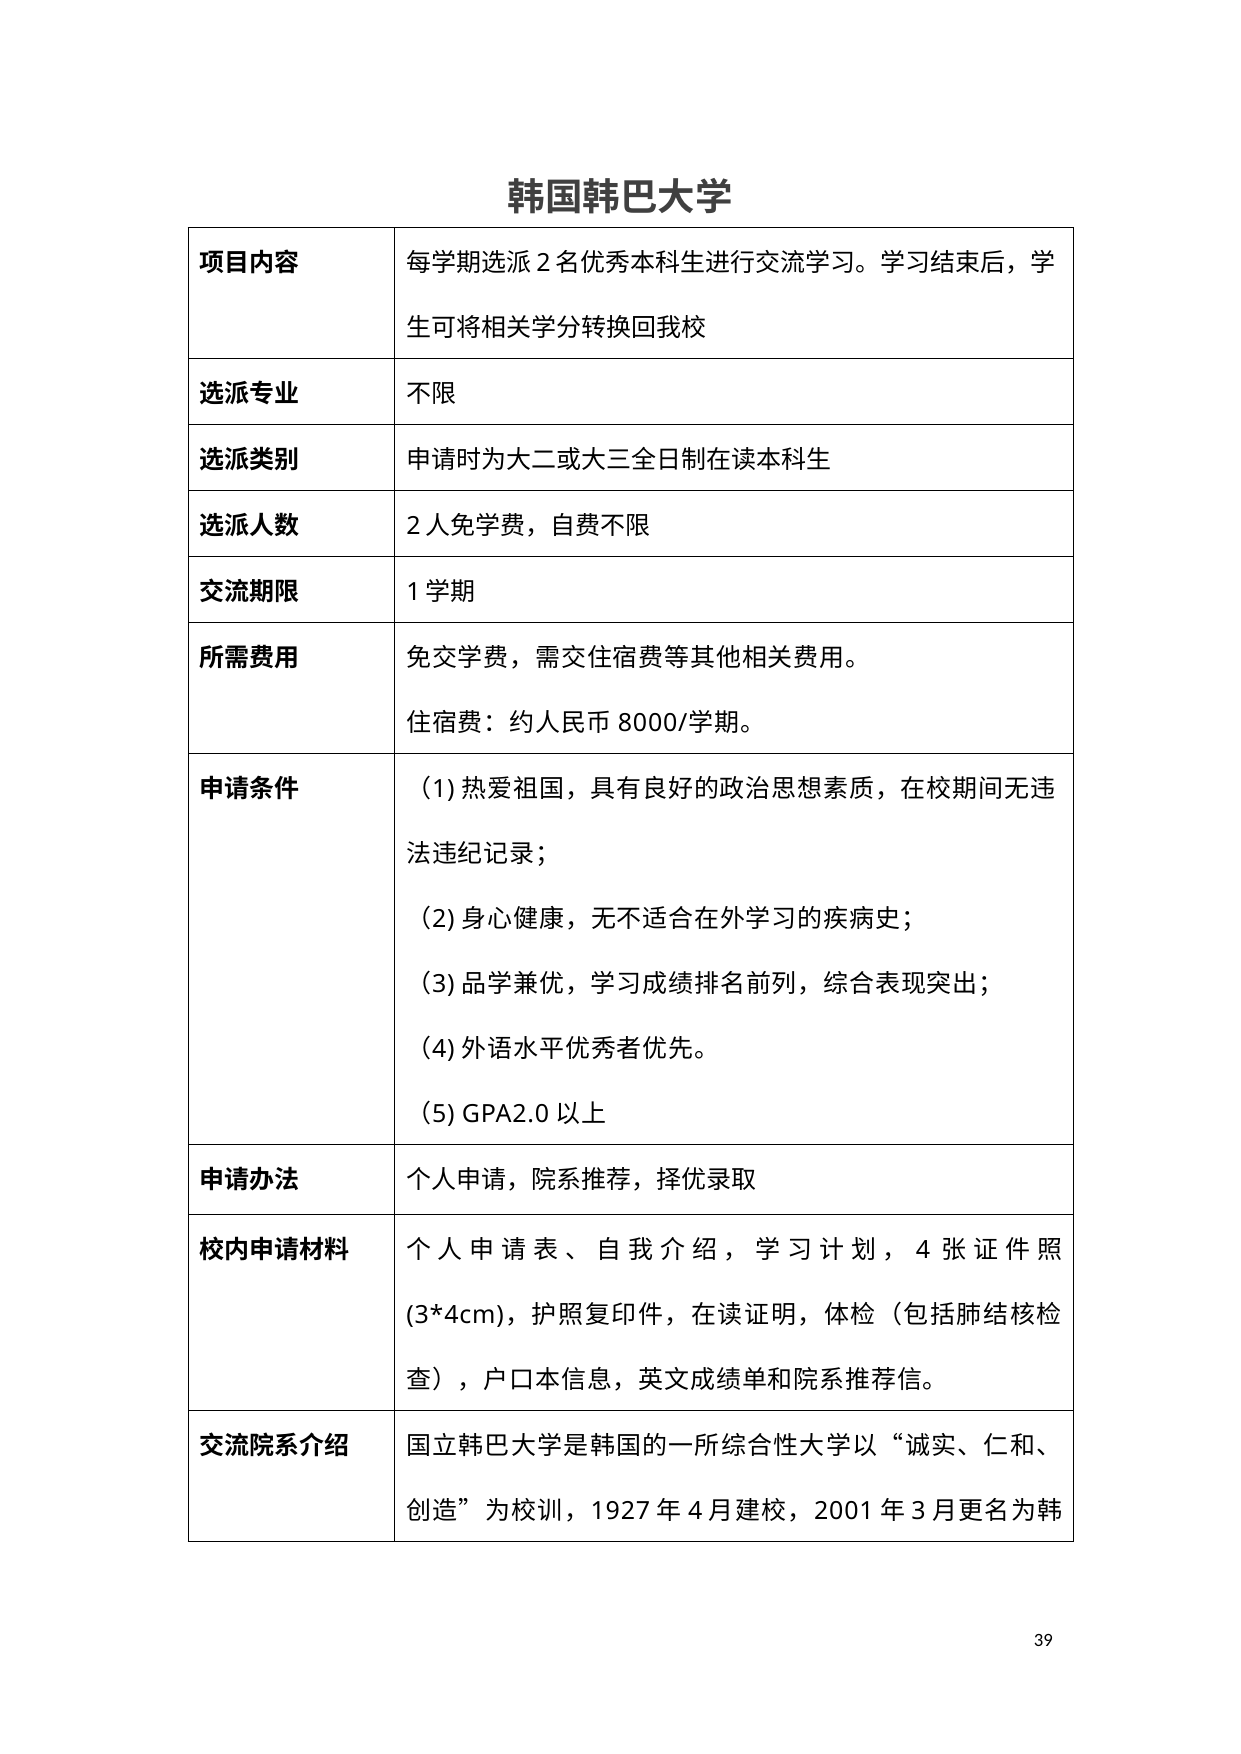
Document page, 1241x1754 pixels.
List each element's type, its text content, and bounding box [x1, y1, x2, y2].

table_cell 选派类别 [189, 425, 394, 490]
table_cell 申请时为大二或大三全日制在读本科生 [395, 425, 1073, 490]
subtitle 韩国韩巴大学 [187, 162, 1053, 227]
table_header 每学期选派2名优秀本科生进行交流学习。学习结束后，学生可将相关学分转换回我校 [395, 228, 1073, 358]
table_cell 2人免学费，自费不限 [395, 491, 1073, 556]
table_cell 申请办法 [189, 1145, 394, 1214]
table_cell 选派人数 [189, 491, 394, 556]
table_cell 申请条件 [189, 754, 394, 1144]
table_cell 选派专业 [189, 359, 394, 424]
table_header 项目内容 [189, 228, 394, 358]
table_cell 交流院系介绍 [189, 1411, 394, 1541]
table_cell 校内申请材料 [189, 1215, 394, 1410]
table_cell 个人申请，院系推荐，择优录取 [395, 1145, 1073, 1214]
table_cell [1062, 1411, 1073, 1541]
table_cell 不限 [395, 359, 1073, 424]
table_cell 所需费用 [189, 623, 394, 753]
table_cell 免交学费，需交住宿费等其他相关费用。 住宿费：约人民币8000/学期。 [395, 623, 1073, 753]
table_cell 交流期限 [189, 557, 394, 622]
table_cell 1学期 [395, 557, 1073, 622]
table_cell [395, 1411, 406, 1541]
